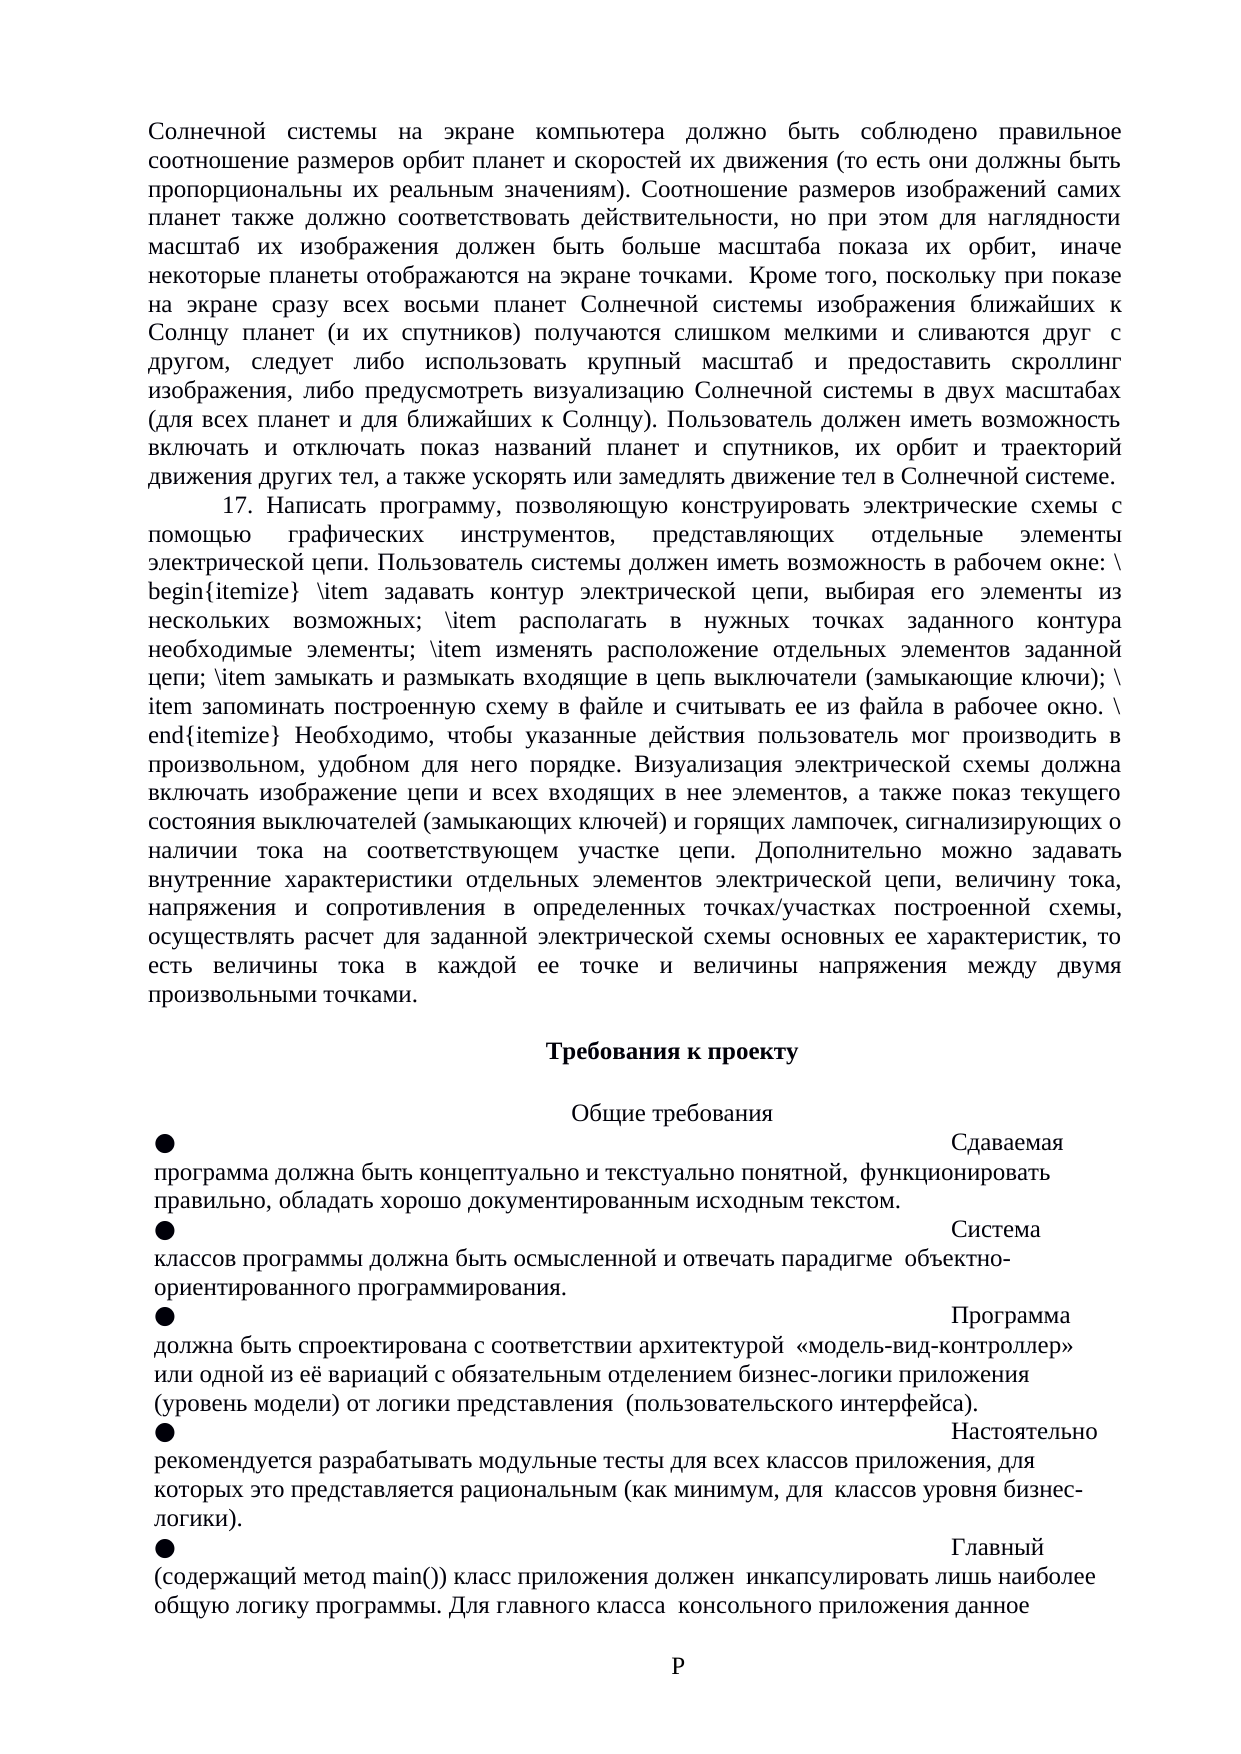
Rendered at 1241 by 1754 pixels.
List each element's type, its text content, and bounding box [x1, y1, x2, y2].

text (содержащий метод main()) класс приложения должен инкапсулировать лишь наиболее общую логику программы. Для главного класса консольного приложения данное [154, 1561, 1142, 1619]
text Солнечной системы на экране компьютера должно быть соблюдено правильное соотношение размеров орбит планет и скоростей их движения (то есть они должны быть пропорциональны их реальным значениям). Соотношение размеров изображений самих планет также должно соответствовать действительности, но при этом для наглядности масштаб их изображения должен быть больше масштаба показа их орбит, иначе некоторые планеты отображаются на экране точками. Кроме того, поскольку при показе на экране сразу всех восьми планет Солнечной системы изображения ближайших к Солнцу планет (и их спутников) получаются слишком мелкими и сливаются друг с другом, следует либо использовать крупный масштаб и предоставить скроллинг изображения, либо предусмотреть визуализацию Солнечной системы в двух масштабах (для всех планет и для ближайших к Солнцу). Пользователь должен иметь возможность включать и отключать показ названий планет и спутников, их орбит и траекторий движения других тел, а также ускорять или замедлять движение тел в Солнечной системе. [148, 116, 1122, 490]
list Система [154, 1214, 1142, 1243]
text классов программы должна быть осмысленной и отвечать парадигме объектно- ориентированного программирования. [154, 1243, 1123, 1301]
subtitle Требования к проекту [210, 1036, 1134, 1065]
list Программа [154, 1301, 1142, 1330]
text должна быть спроектирована с соответствии архитектурой «модель-вид-контроллер» или одной из её вариаций с обязательным отделением бизнес-логики приложения (уровень модели) от логики представления (пользовательского интерфейса). [154, 1330, 1108, 1416]
list Главный [154, 1532, 1142, 1561]
list Написать программу, позволяющую конструировать электрические схемы с помощью графических инструментов, представляющих отдельные элементы электрической цепи. Пользователь системы должен иметь возможность в рабочем окне: \ begin{itemize} \item задавать контур электрической цепи, выбирая его элементы из нескольких возможных; \item располагать в нужных точках заданного контура необходимые элементы; \item изменять расположение отдельных элементов заданной цепи; \item замыкать и размыкать входящие в цепь выключатели (замыкающие ключи); \ item запоминать построенную схему в файле и считывать ее из файла в рабочее окно. \ end{itemize} Необходимо, чтобы указанные действия пользователь мог производить в произвольном, удобном для него порядке. Визуализация электрической схемы должна включать изображение цепи и всех входящих в нее элементов, а также показ текущего состояния выключателей (замыкающих ключей) и горящих лампочек, сигнализирующих о наличии тока на соответствующем участке цепи. Дополнительно можно задавать внутренние характеристики отдельных элементов электрической цепи, величину тока, напряжения и сопротивления в определенных точках/участках построенной схемы, осуществлять расчет для заданной электрической схемы основных ее характеристик, то есть величины тока в каждой ее точке и величины напряжения между двумя произвольными точками. [148, 490, 1122, 1007]
list Настоятельно [154, 1416, 1142, 1445]
text рекомендуется разрабатывать модульные тесты для всех классов приложения, для которых это представляется рациональным (как минимум, для классов уровня бизнес- логики). [154, 1446, 1108, 1532]
text Общие требования [571, 1099, 1142, 1127]
text программа должна быть концептуально и текстуально понятной, функционировать правильно, обладать хорошо документированным исходным текстом. [154, 1157, 1142, 1214]
list Сдаваемая [154, 1127, 1142, 1156]
